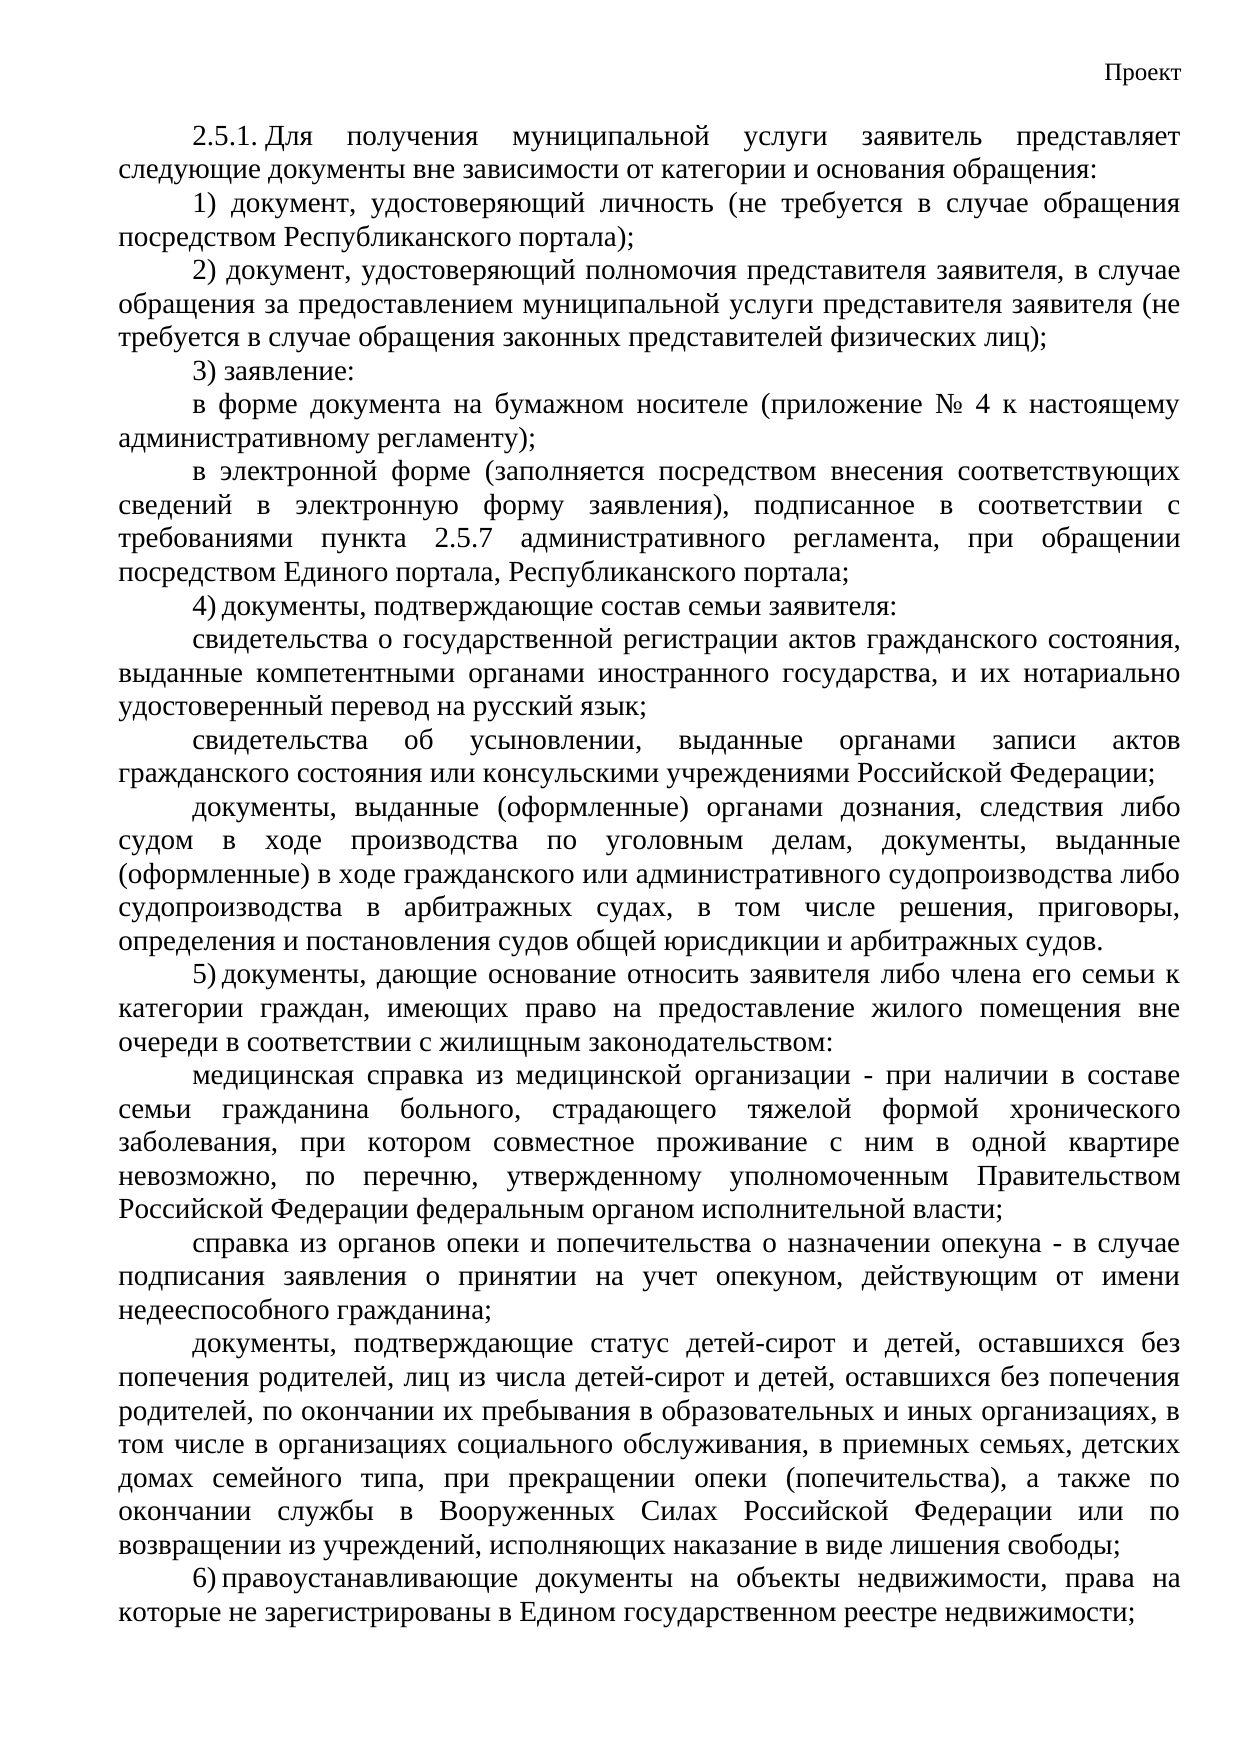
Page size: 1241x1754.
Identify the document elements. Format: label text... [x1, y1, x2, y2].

text медицинская справка из медицинской организации - при наличии в составе семьи гражданина больного, страдающего тяжелой формой хронического заболевания, при котором совместное проживание с ним в одной квартире невозможно, по перечню, утвержденному уполномоченным Правительством Российской Федерации федеральным органом исполнительной власти; [118, 1057, 1181, 1225]
text 2) документ, удостоверяющий полномочия представителя заявителя, в случае обращения за предоставлением муниципальной услуги представителя заявителя (не требуется в случае обращения законных представителей физических лиц); [118, 252, 1181, 353]
text документы, подтверждающие статус детей-сирот и детей, оставшихся без попечения родителей, лиц из числа детей-сирот и детей, оставшихся без попечения родителей, по окончании их пребывания в образовательных и иных организациях, в том числе в организациях социального обслуживания, в приемных семьях, детских домах семейного типа, при прекращении опеки (попечительства), а также по окончании службы в Вооруженных Силах Российской Федерации или по возвращении из учреждений, исполняющих наказание в виде лишения свободы; [118, 1326, 1181, 1560]
text 3) заявление: [118, 353, 1181, 386]
text 1) документ, удостоверяющий личность (не требуется в случае обращения посредством Республиканского портала); [118, 185, 1181, 252]
text свидетельства об усыновлении, выданные органами записи актов гражданского состояния или консульскими учреждениями Российской Федерации; [118, 722, 1181, 789]
text 2.5.1. Для получения муниципальной услуги заявитель представляет следующие документы вне зависимости от категории и основания обращения: [118, 118, 1181, 185]
text 4) документы, подтверждающие состав семьи заявителя: [118, 588, 1181, 621]
text документы, выданные (оформленные) органами дознания, следствия либо судом в ходе производства по уголовным делам, документы, выданные (оформленные) в ходе гражданского или административного судопроизводства либо судопроизводства в арбитражных судах, в том числе решения, приговоры, определения и постановления судов общей юрисдикции и арбитражных судов. [118, 789, 1181, 957]
text в форме документа на бумажном носителе (приложение № 4 к настоящему административному регламенту); [118, 386, 1181, 453]
text 6) правоустанавливающие документы на объекты недвижимости, права на которые не зарегистрированы в Едином государственном реестре недвижимости; [118, 1560, 1181, 1627]
text в электронной форме (заполняется посредством внесения соответствующих сведений в электронную форму заявления), подписанное в соответствии с требованиями пункта 2.5.7 административного регламента, при обращении посредством Единого портала, Республиканского портала; [118, 453, 1181, 588]
text свидетельства о государственной регистрации актов гражданского состояния, выданные компетентными органами иностранного государства, и их нотариально удостоверенный перевод на русский язык; [118, 621, 1181, 722]
text справка из органов опеки и попечительства о назначении опекуна - в случае подписания заявления о принятии на учет опекуном, действующим от имени недееспособного гражданина; [118, 1225, 1181, 1326]
text 5) документы, дающие основание относить заявителя либо члена его семьи к категории граждан, имеющих право на предоставление жилого помещения вне очереди в соответствии с жилищным законодательством: [118, 957, 1181, 1057]
